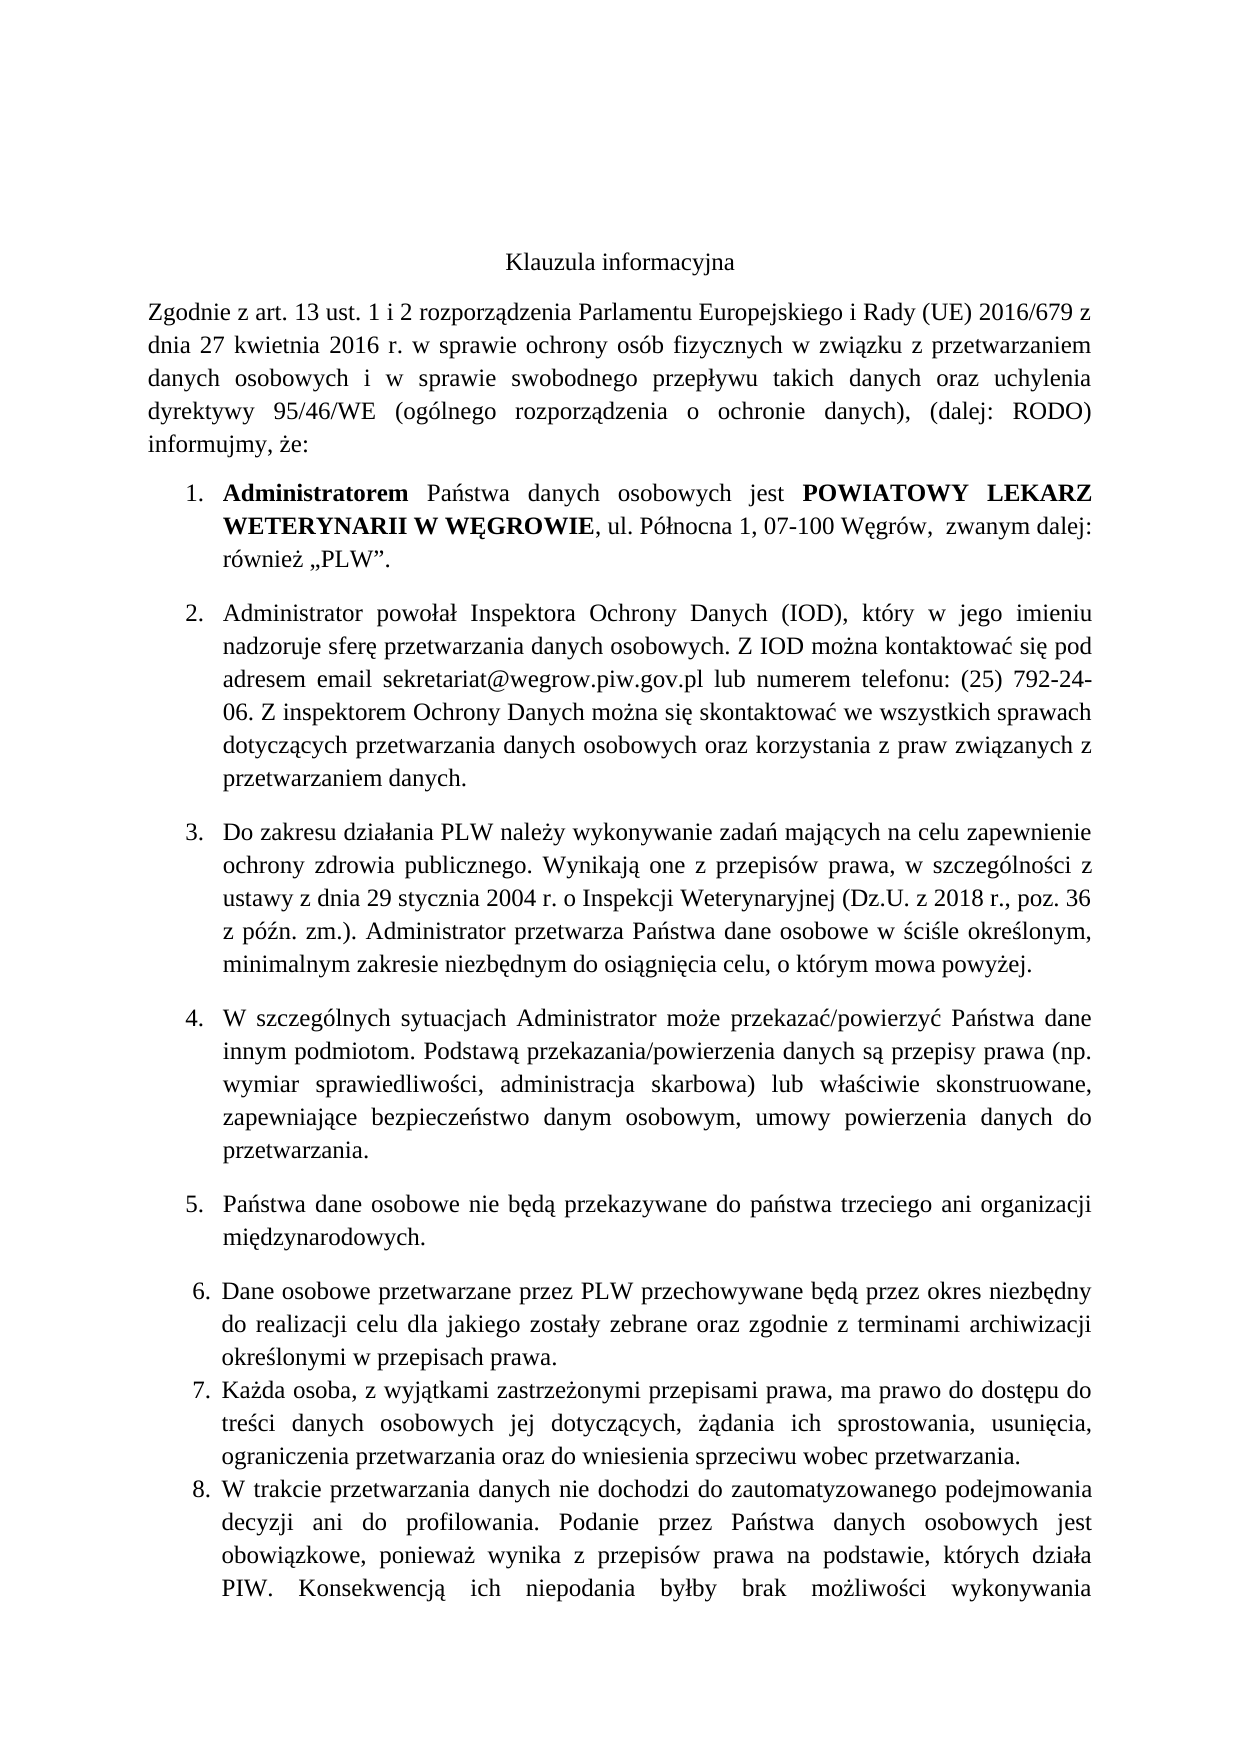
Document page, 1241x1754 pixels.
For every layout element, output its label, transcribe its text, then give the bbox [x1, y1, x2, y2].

list Do zakresu działania PLW należy wykonywanie zadań mających na celu zapewnienie ochrony zdrowia publicznego. Wynikają one z przepisów prawa, w szczególności z ustawy z dnia 29 stycznia 2004 r. o Inspekcji Weterynaryjnej (Dz.U. z 2018 r., poz. 36 z późn. zm.). Administrator przetwarza Państwa dane osobowe w ściśle określonym, minimalnym zakresie niezbędnym do osiągnięcia celu, o którym mowa powyżej. [185, 817, 1093, 978]
list Dane osobowe przetwarzane przez PLW przechowywane będą przez okres niezbędny do realizacji celu dla jakiego zostały zebrane oraz zgodnie z terminami archiwizacji określonymi w przepisach prawa. [192, 1276, 1093, 1371]
list W szczególnych sytuacjach Administrator może przekazać/powierzyć Państwa dane innym podmiotom. Podstawą przekazania/powierzenia danych są przepisy prawa (np. wymiar sprawiedliwości, administracja skarbowa) lub właściwie skonstruowane, zapewniające bezpieczeństwo danym osobowym, umowy powierzenia danych do przetwarzania. [185, 1003, 1093, 1164]
list Administrator powołał Inspektora Ochrony Danych (IOD), który w jego imieniu nadzoruje sferę przetwarzania danych osobowych. Z IOD można kontaktować się pod adresem email sekretariat@wegrow.piw.gov.pl lub numerem telefonu: (25) 792-24-06. Z inspektorem Ochrony Danych można się skontaktować we wszystkich sprawach dotyczących przetwarzania danych osobowych oraz korzystania z praw związanych z przetwarzaniem danych. [185, 598, 1093, 792]
text Klauzula informacyjna [148, 247, 1093, 276]
list Państwa dane osobowe nie będą przekazywane do państwa trzeciego ani organizacji międzynarodowych. [185, 1189, 1093, 1251]
list Administratorem Państwa danych osobowych jest POWIATOWY LEKARZ WETERYNARII W WĘGROWIE, ul. Północna 1, 07-100 Węgrów, zwanym dalej: również „PLW”. [185, 478, 1093, 573]
text Zgodnie z art. 13 ust. 1 i 2 rozporządzenia Parlamentu Europejskiego i Rady (UE) 2016/679 z dnia 27 kwietnia 2016 r. w sprawie ochrony osób fizycznych w związku z przetwarzaniem danych osobowych i w sprawie swobodnego przepływu takich danych oraz uchylenia dyrektywy 95/46/WE (ogólnego rozporządzenia o ochronie danych), (dalej: RODO) informujmy, że: [148, 297, 1093, 457]
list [192, 1474, 1093, 1602]
list Każda osoba, z wyjątkami zastrzeżonymi przepisami prawa, ma prawo do dostępu do treści danych osobowych jej dotyczących, żądania ich sprostowania, usunięcia, ograniczenia przetwarzania oraz do wniesienia sprzeciwu wobec przetwarzania. [192, 1375, 1093, 1470]
